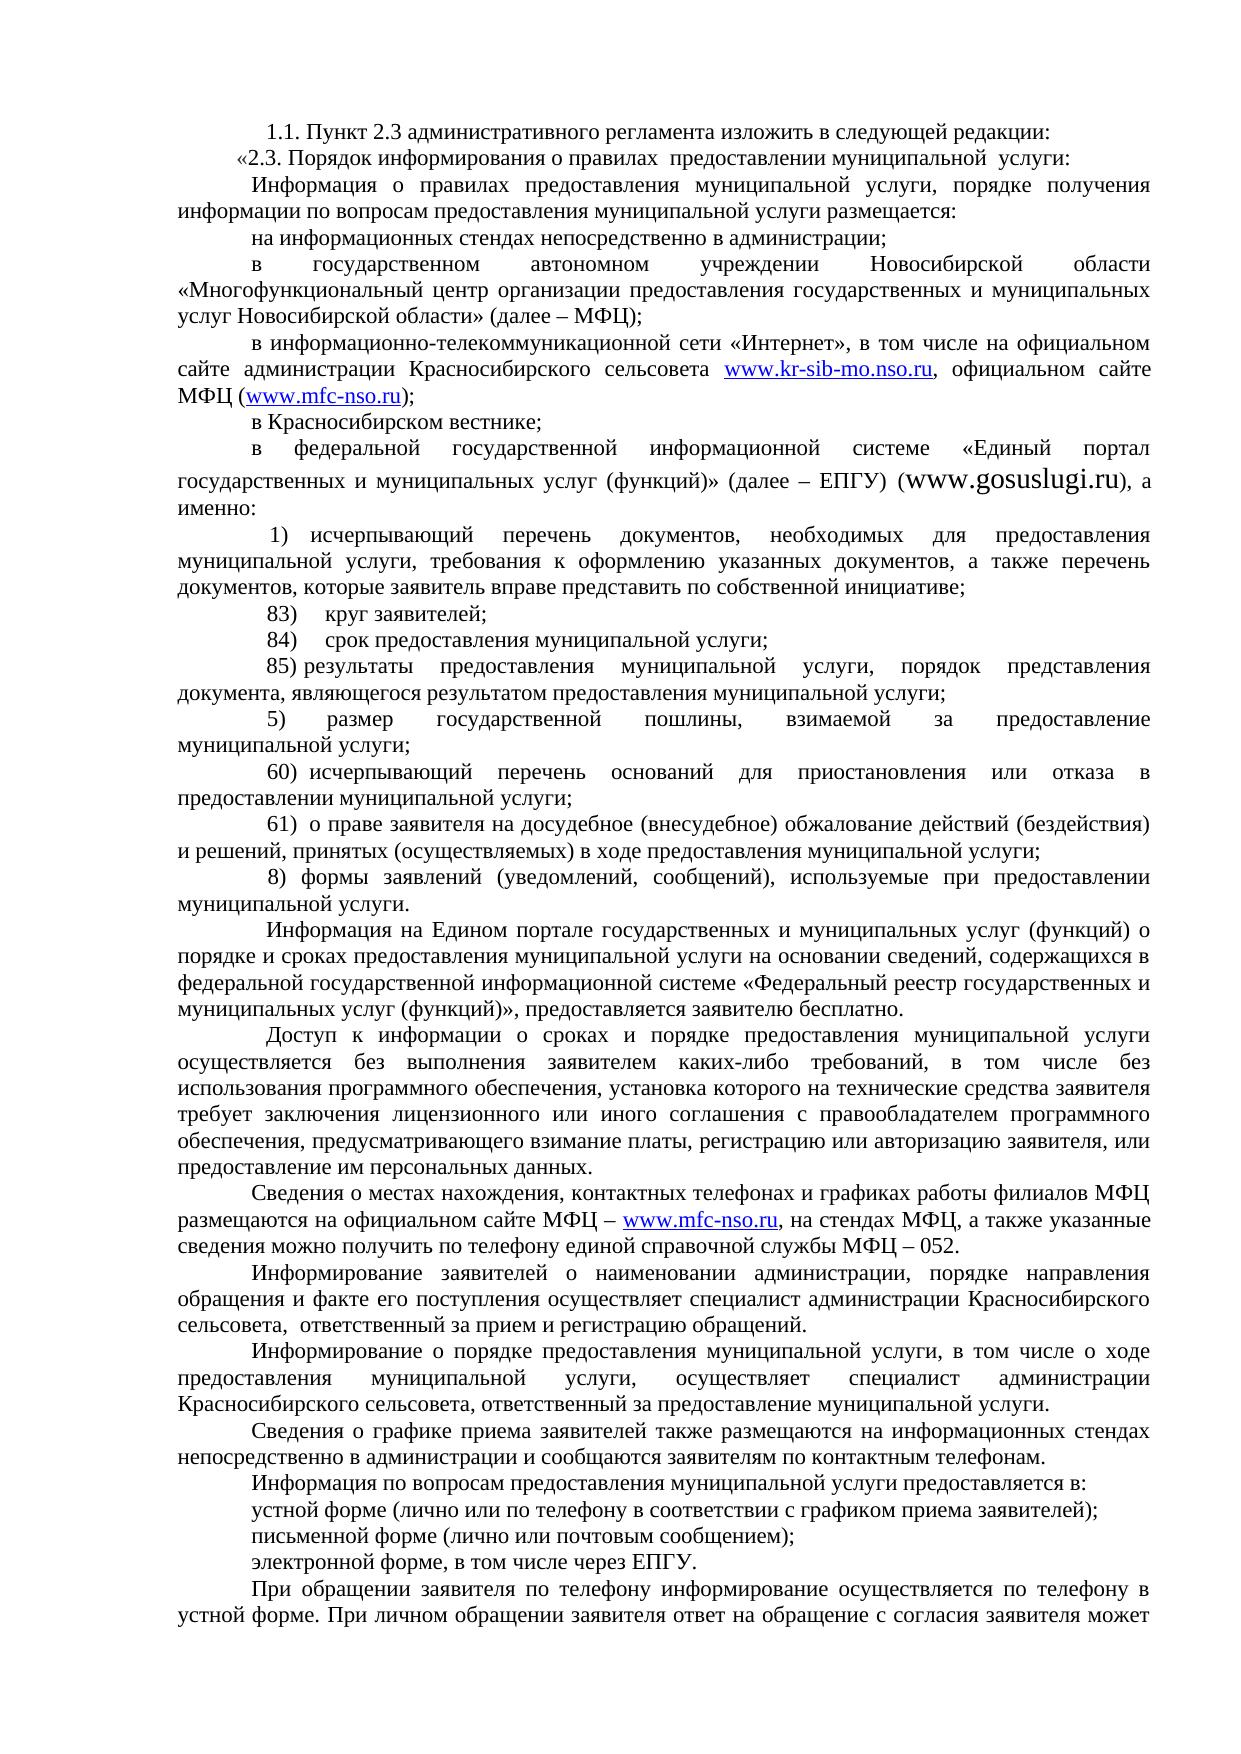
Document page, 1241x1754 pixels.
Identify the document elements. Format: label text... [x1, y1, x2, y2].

text 8) формы заявлений (уведомлений, сообщений), используемые при предоставлении муниципальной услуги. [177, 863, 1152, 916]
text устной форме (лично или по телефону в соответствии с графиком приема заявителей); [177, 1496, 1152, 1522]
text Информирование о порядке предоставления муниципальной услуги, в том числе о ходе предоставления муниципальной услуги, осуществляет специалист администрации Красносибирского сельсовета, ответственный за предоставление муниципальной услуги. [177, 1338, 1152, 1417]
text Информация по вопросам предоставления муниципальной услуги предоставляется в: [177, 1469, 1152, 1496]
text в государственном автономном учреждении Новосибирской области «Многофункциональный центр организации предоставления государственных и муниципальных услуг Новосибирской области» (далее – МФЦ); [177, 250, 1152, 329]
text в федеральной государственной информационной системе «Единый портал государственных и муниципальных услуг (функций)» (далее – ЕПГУ) (www.gosuslugi.ru), а именно: [177, 434, 1152, 521]
text письменной форме (лично или почтовым сообщением); [177, 1522, 1152, 1548]
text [177, 1575, 1152, 1627]
text Доступ к информации о сроках и порядке предоставления муниципальной услуги осуществляется без выполнения заявителем каких-либо требований, в том числе без использования программного обеспечения, установка которого на технические средства заявителя требует заключения лицензионного или иного соглашения с правообладателем программного обеспечения, предусматривающего взимание платы, регистрацию или авторизацию заявителя, или предоставление им персональных данных. [177, 1021, 1152, 1179]
text на информационных стендах непосредственно в администрации; [177, 223, 1152, 250]
list исчерпывающий перечень оснований для приостановления или отказа в предоставлении муниципальной услуги; [177, 758, 1152, 811]
text электронной форме, в том числе через ЕПГУ. [177, 1548, 1152, 1575]
list о праве заявителя на досудебное (внесудебное) обжалование действий (бездействия) и решений, принятых (осуществляемых) в ходе предоставления муниципальной услуги; [177, 811, 1152, 863]
text в информационно-телекоммуникационной сети «Интернет», в том числе на официальном сайте администрации Красносибирского сельсовета www.kr-sib-mo.nso.ru, официальном сайте МФЦ (www.mfc-nso.ru); [177, 329, 1152, 408]
list срок предоставления муниципальной услуги; [267, 626, 1152, 652]
text в Красносибирском вестнике; [177, 408, 1152, 434]
text 5) размер государственной пошлины, взимаемой за предоставление муниципальной услуги; [177, 705, 1152, 758]
text Информация о правилах предоставления муниципальной услуги, порядке получения информации по вопросам предоставления муниципальной услуги размещается: [177, 171, 1152, 223]
text Сведения о графике приема заявителей также размещаются на информационных стендах непосредственно в администрации и сообщаются заявителям по контактным телефонам. [177, 1417, 1152, 1469]
list результаты предоставления муниципальной услуги, порядок представления документа, являющегося результатом предоставления муниципальной услуги; [177, 652, 1152, 705]
text «2.3. Порядок информирования о правилах предоставлении муниципальной услуги: [177, 144, 1152, 171]
text Информирование заявителей о наименовании администрации, порядке направления обращения и факте его поступления осуществляет специалист администрации Красносибирского сельсовета, ответственный за прием и регистрацию обращений. [177, 1258, 1152, 1338]
text 1.1. Пункт 2.3 административного регламента изложить в следующей редакции: [177, 118, 1152, 144]
text Информация на Едином портале государственных и муниципальных услуг (функций) о порядке и сроках предоставления муниципальной услуги на основании сведений, содержащихся в федеральной государственной информационной системе «Федеральный реестр государственных и муниципальных услуг (функций)», предоставляется заявителю бесплатно. [177, 916, 1152, 1021]
text Сведения о местах нахождения, контактных телефонах и графиках работы филиалов МФЦ размещаются на официальном сайте МФЦ – www.mfc-nso.ru, на стендах МФЦ, а также указанные сведения можно получить по телефону единой справочной службы МФЦ – 052. [177, 1179, 1152, 1258]
list круг заявителей; [267, 600, 1152, 626]
text 1) исчерпывающий перечень документов, необходимых для предоставления муниципальной услуги, требования к оформлению указанных документов, а также перечень документов, которые заявитель вправе представить по собственной инициативе; [177, 521, 1152, 600]
